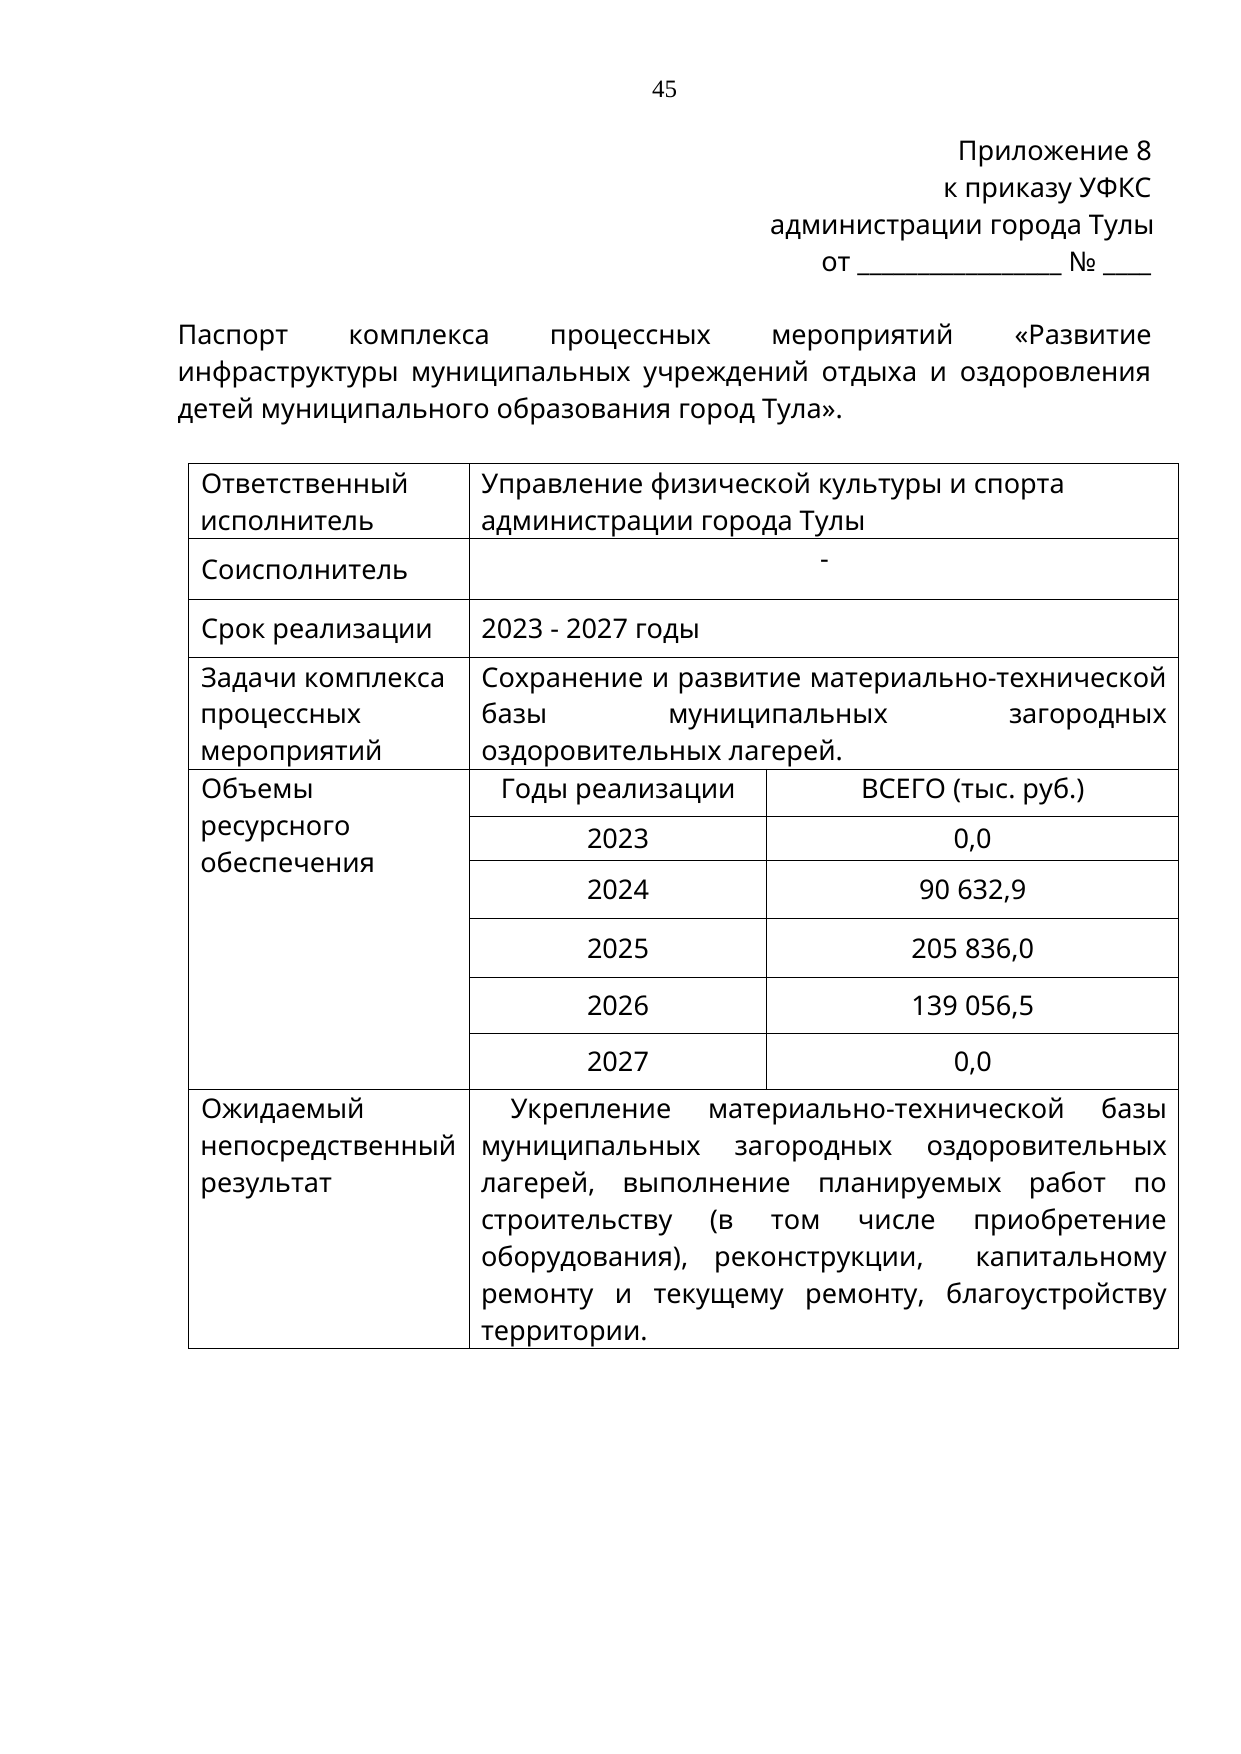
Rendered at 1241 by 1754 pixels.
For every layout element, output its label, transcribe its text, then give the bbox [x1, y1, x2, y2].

table_header Ответственный исполнитель [189, 464, 469, 538]
table_cell Задачи комплекса процессных мероприятий [189, 658, 469, 769]
table_cell Укрепление материально-технической базы муниципальных загородных оздоровительных лагерей, выполнение планируемых работ по строительству (в том числе приобретение оборудования), реконструкции, капитальному ремонту и текущему ремонту, благоустройству территории. [470, 1090, 1178, 1348]
table_cell 205 836,0 [767, 919, 1178, 977]
table_cell Ожидаемый непосредственный результат [189, 1090, 469, 1348]
text Паспорт комплекса процессных мероприятий «Развитие инфраструктуры муниципальных учреждений отдыха и оздоровления детей муниципального образования город Тула». [177, 316, 1152, 426]
table_cell 90 632,9 [767, 861, 1178, 918]
text Приложение 8 [177, 131, 1152, 168]
table_cell - [470, 539, 1178, 598]
table_cell 2023 - 2027 годы [470, 600, 1178, 657]
table_cell 2026 [470, 978, 766, 1033]
text к приказу УФКС [177, 168, 1152, 205]
table_cell Соисполнитель [189, 539, 469, 598]
table_cell 0,0 [767, 817, 1178, 859]
text от _________________ № ____ [177, 242, 1152, 279]
table_cell Годы реализации [470, 770, 766, 816]
table_cell Сохранение и развитие материально-технической базы муниципальных загородных оздоровительных лагерей. [470, 658, 1178, 769]
table_cell Объемы ресурсного обеспечения [189, 770, 469, 1089]
table_cell 139 056,5 [767, 978, 1178, 1033]
table_cell 0,0 [767, 1034, 1178, 1089]
text администрации города Тулы [331, 205, 1154, 242]
table_cell 2023 [470, 817, 766, 859]
table_cell 2025 [470, 919, 766, 977]
table_cell 2024 [470, 861, 766, 918]
table_cell ВСЕГО (тыс. руб.) [767, 770, 1178, 816]
table_cell Срок реализации [189, 600, 469, 657]
table_header Управление физической культуры и спорта администрации города Тулы [470, 464, 1178, 538]
table_cell 2027 [470, 1034, 766, 1089]
